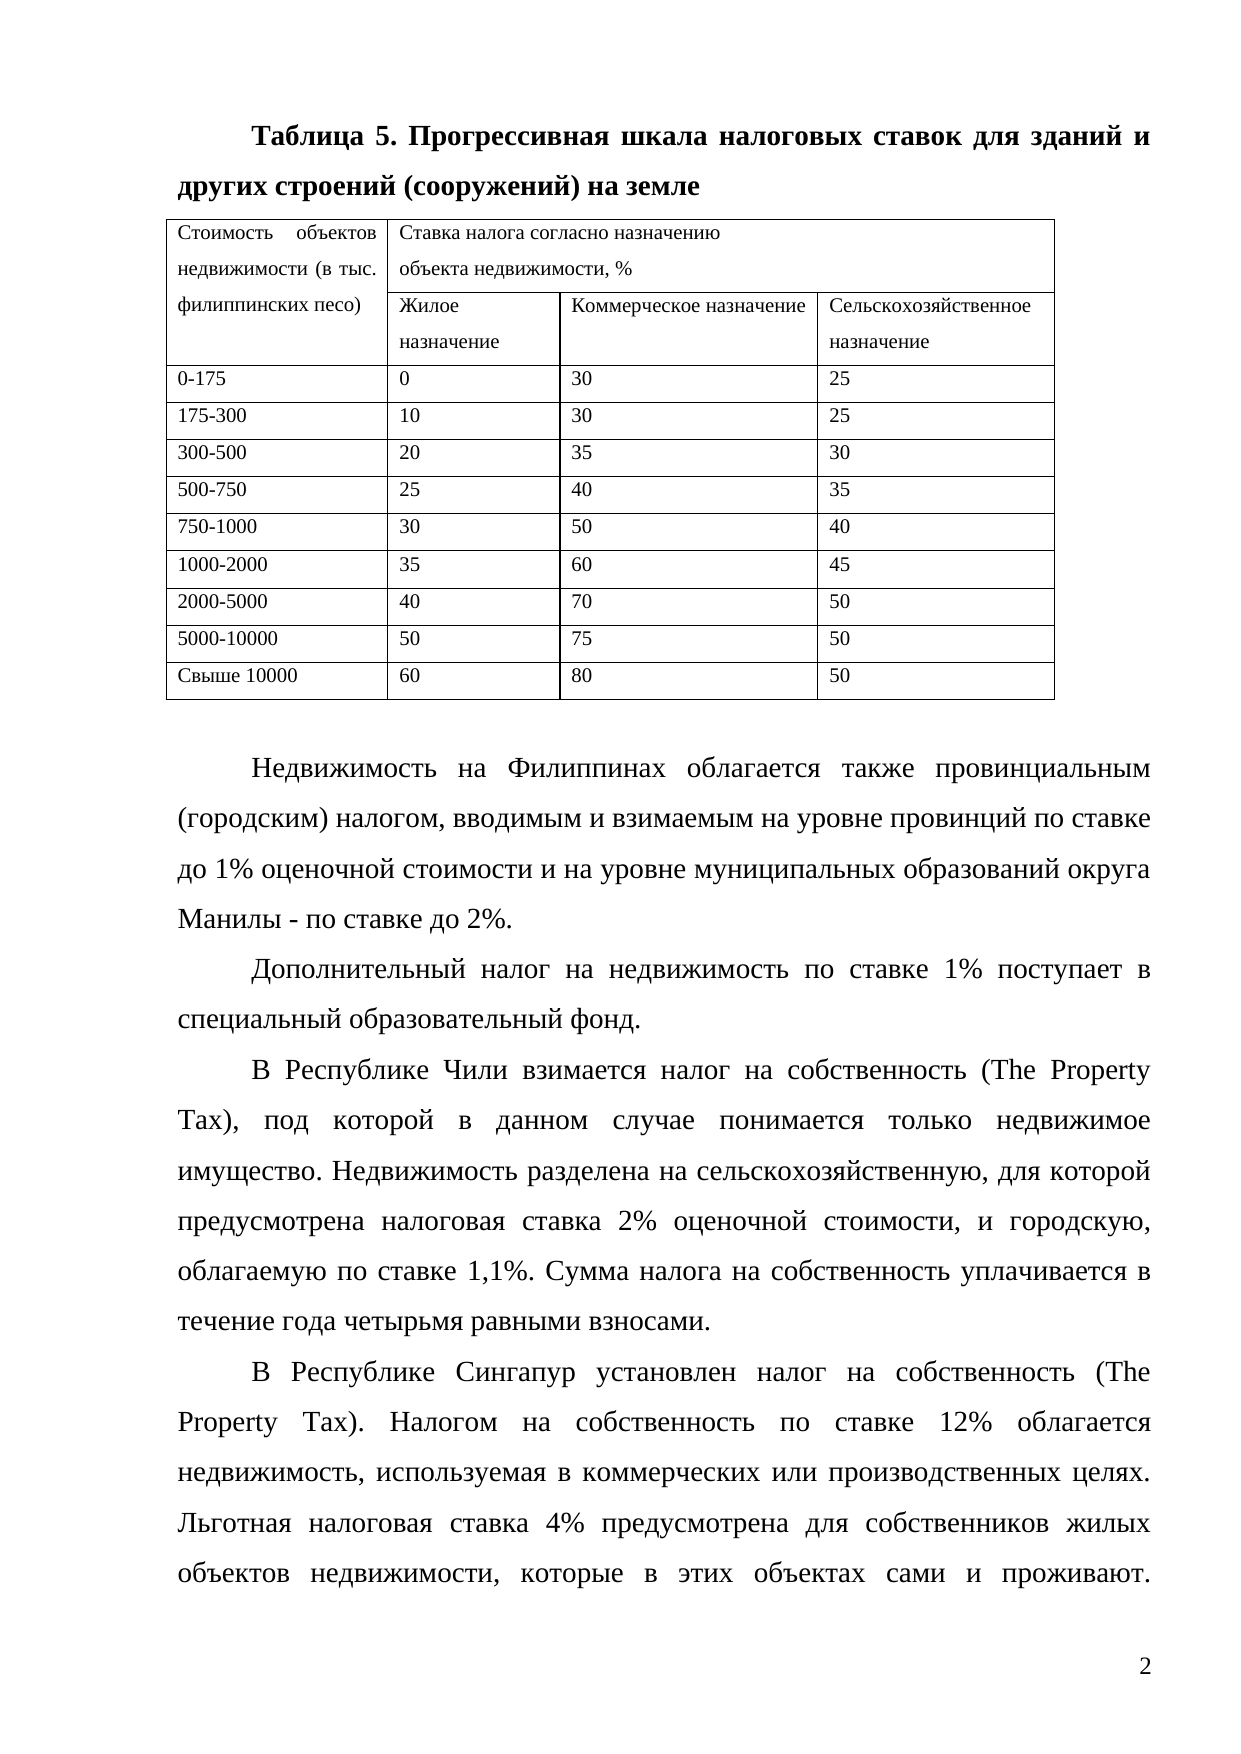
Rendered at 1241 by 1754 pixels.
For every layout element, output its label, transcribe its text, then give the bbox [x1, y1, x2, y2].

table_cell 80 [561, 663, 817, 699]
table_cell 1000-2000 [167, 551, 387, 587]
table_cell 75 [561, 626, 817, 662]
table_cell 35 [818, 477, 1054, 513]
table_cell 175-300 [167, 403, 387, 439]
table_cell 30 [818, 440, 1054, 476]
table_cell 45 [818, 551, 1054, 587]
table_cell 40 [388, 589, 559, 624]
table_cell 25 [818, 366, 1054, 402]
table_cell Коммерческое назначение [561, 293, 817, 365]
table_cell 5000-10000 [167, 626, 387, 662]
table_cell 40 [818, 514, 1054, 550]
table_cell 0 [388, 366, 559, 402]
text Дополнительный налог на недвижимость по ставке 1% поступает в специальный образовательный фонд. [177, 951, 1152, 1035]
text Таблица 5. Прогрессивная шкала налоговых ставок для зданий и других строений (сооружений) на земле [177, 118, 1152, 202]
table_cell 60 [561, 551, 817, 587]
table_cell 300-500 [167, 440, 387, 476]
table_cell 35 [561, 440, 817, 476]
table_cell Сельскохозяйственное назначение [818, 293, 1054, 365]
text Недвижимость на Филиппинах облагается также провинциальным (городским) налогом, вводимым и взимаемым на уровне провинций по ставке до 1% оценочной стоимости и на уровне муниципальных образований округа Манилы - по ставке до 2%. [177, 750, 1152, 934]
table_cell 50 [818, 626, 1054, 662]
table_cell Жилое назначение [388, 293, 559, 365]
table_cell 2000-5000 [167, 589, 387, 624]
table_cell 30 [388, 514, 559, 550]
table_header Ставка налога согласно назначению объекта недвижимости, % [388, 220, 1054, 292]
table_cell 50 [561, 514, 817, 550]
table_cell 500-750 [167, 477, 387, 513]
table_cell 70 [561, 589, 817, 624]
table_cell 25 [818, 403, 1054, 439]
table_cell 60 [388, 663, 559, 699]
table_header Стоимость объектов недвижимости (в тыс. филиппинских песо) [167, 220, 387, 365]
table_cell 25 [388, 477, 559, 513]
table_cell 50 [818, 589, 1054, 624]
table_cell 10 [388, 403, 559, 439]
table_cell 35 [388, 551, 559, 587]
table_cell Свыше 10000 [167, 663, 387, 699]
table_cell 0-175 [167, 366, 387, 402]
table_cell 50 [818, 663, 1054, 699]
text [177, 1354, 1152, 1589]
table_cell 50 [388, 626, 559, 662]
table_cell 30 [561, 366, 817, 402]
text В Республике Чили взимается налог на собственность (The Property Tax), под которой в данном случае понимается только недвижимое имущество. Недвижимость разделена на сельскохозяйственную, для которой предусмотрена налоговая ставка 2% оценочной стоимости, и городскую, облагаемую по ставке 1,1%. Сумма налога на собственность уплачивается в течение года четырьмя равными взносами. [177, 1052, 1152, 1337]
table_cell 40 [561, 477, 817, 513]
table_cell 20 [388, 440, 559, 476]
table_cell 750-1000 [167, 514, 387, 550]
table_cell 30 [561, 403, 817, 439]
